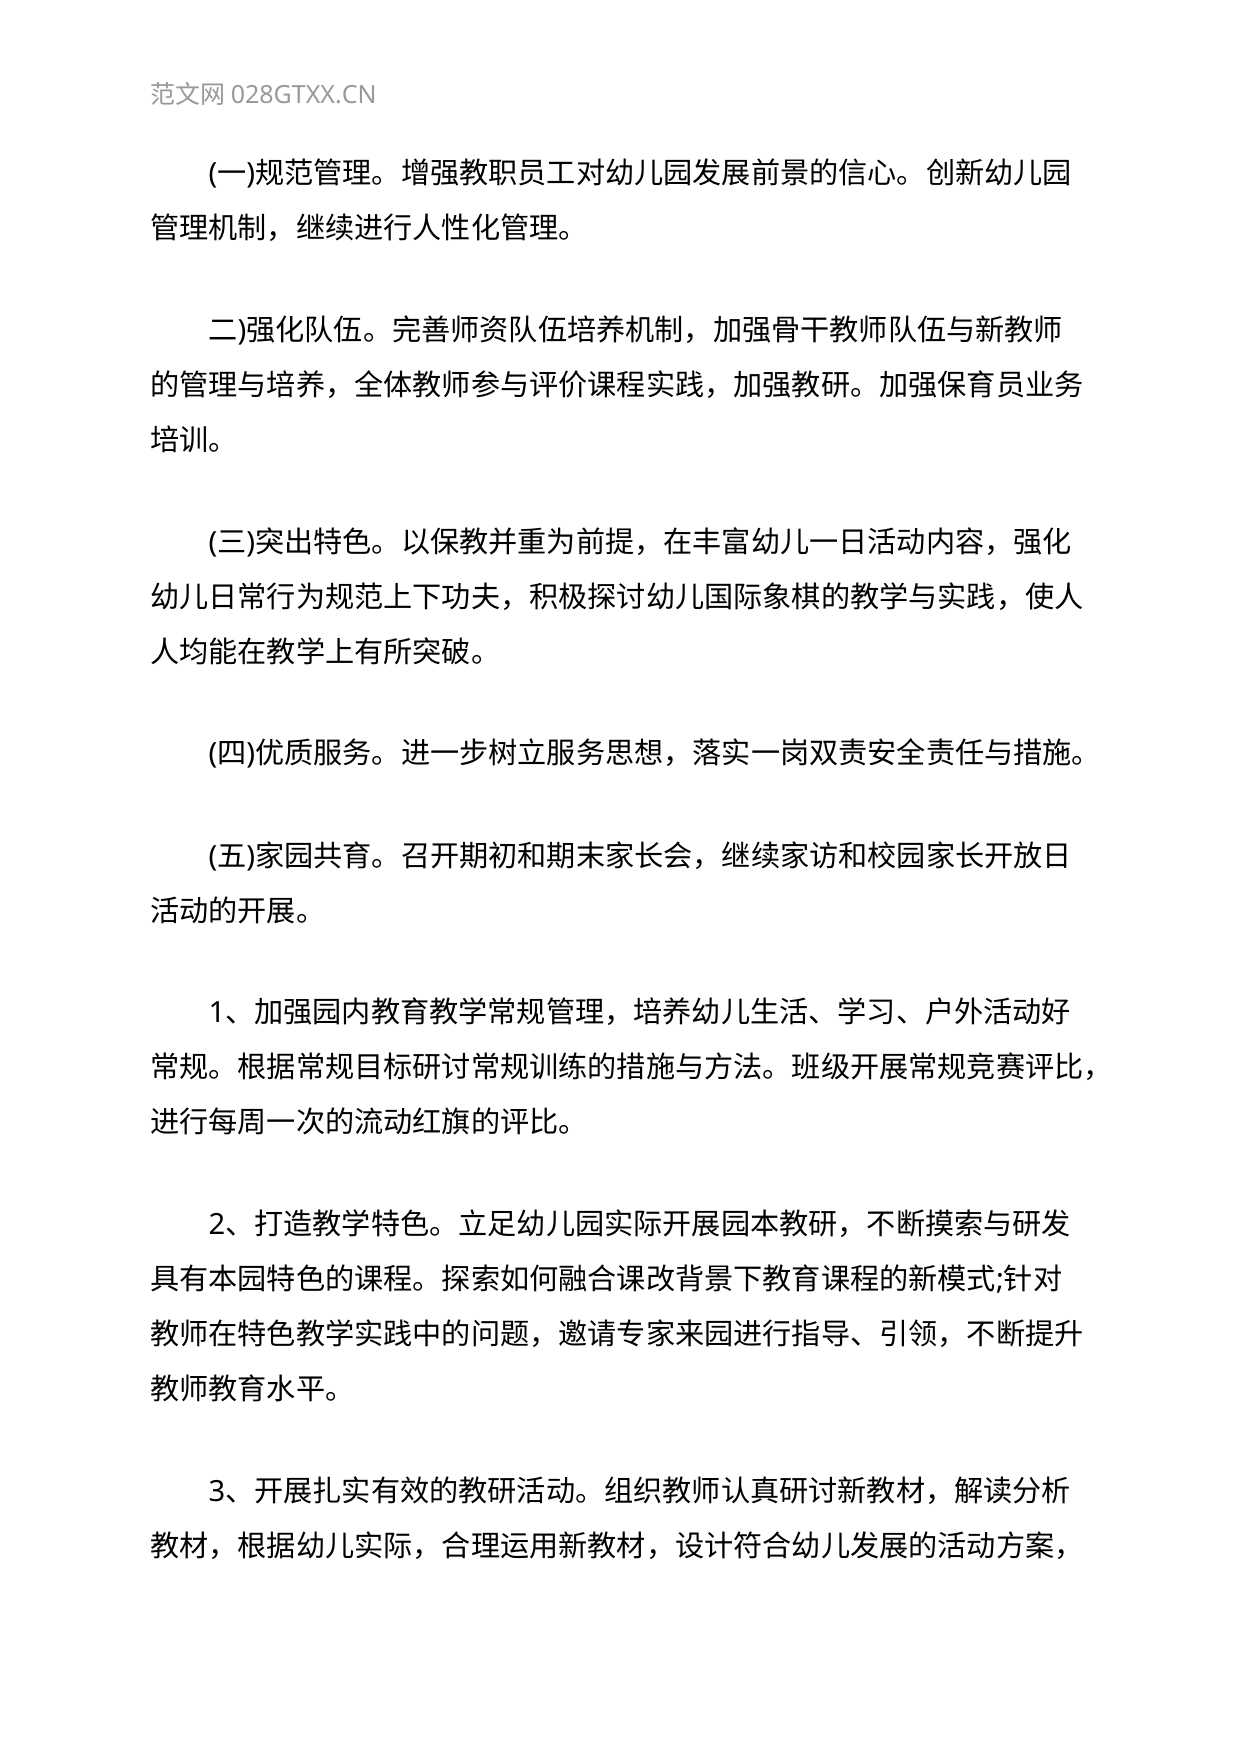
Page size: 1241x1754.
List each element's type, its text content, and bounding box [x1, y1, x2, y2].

text 2、打造教学特色。立足幼儿园实际开展园本教研，不断摸索与研发具有本园特色的课程。探索如何融合课改背景下教育课程的新模式;针对教师在特色教学实践中的问题，邀请专家来园进行指导、引领，不断提升教师教育水平。 [150, 1201, 1090, 1408]
text (四)优质服务。进一步树立服务思想，落实一岗双责安全责任与措施。 [150, 730, 1090, 772]
text 1、加强园内教育教学常规管理，培养幼儿生活、学习、户外活动好常规。根据常规目标研讨常规训练的措施与方法。班级开展常规竞赛评比，进行每周一次的流动红旗的评比。 [150, 989, 1090, 1141]
text 二)强化队伍。完善师资队伍培养机制，加强骨干教师队伍与新教师的管理与培养，全体教师参与评价课程实践，加强教研。加强保育员业务培训。 [150, 307, 1090, 459]
text (三)突出特色。以保教并重为前提，在丰富幼儿一日活动内容，强化幼儿日常行为规范上下功夫，积极探讨幼儿国际象棋的教学与实践，使人人均能在教学上有所突破。 [150, 518, 1090, 671]
text (一)规范管理。增强教职员工对幼儿园发展前景的信心。创新幼儿园管理机制，继续进行人性化管理。 [150, 150, 1090, 247]
text (五)家园共育。召开期初和期末家长会，继续家访和校园家长开放日活动的开展。 [150, 832, 1090, 929]
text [150, 1467, 1090, 1564]
